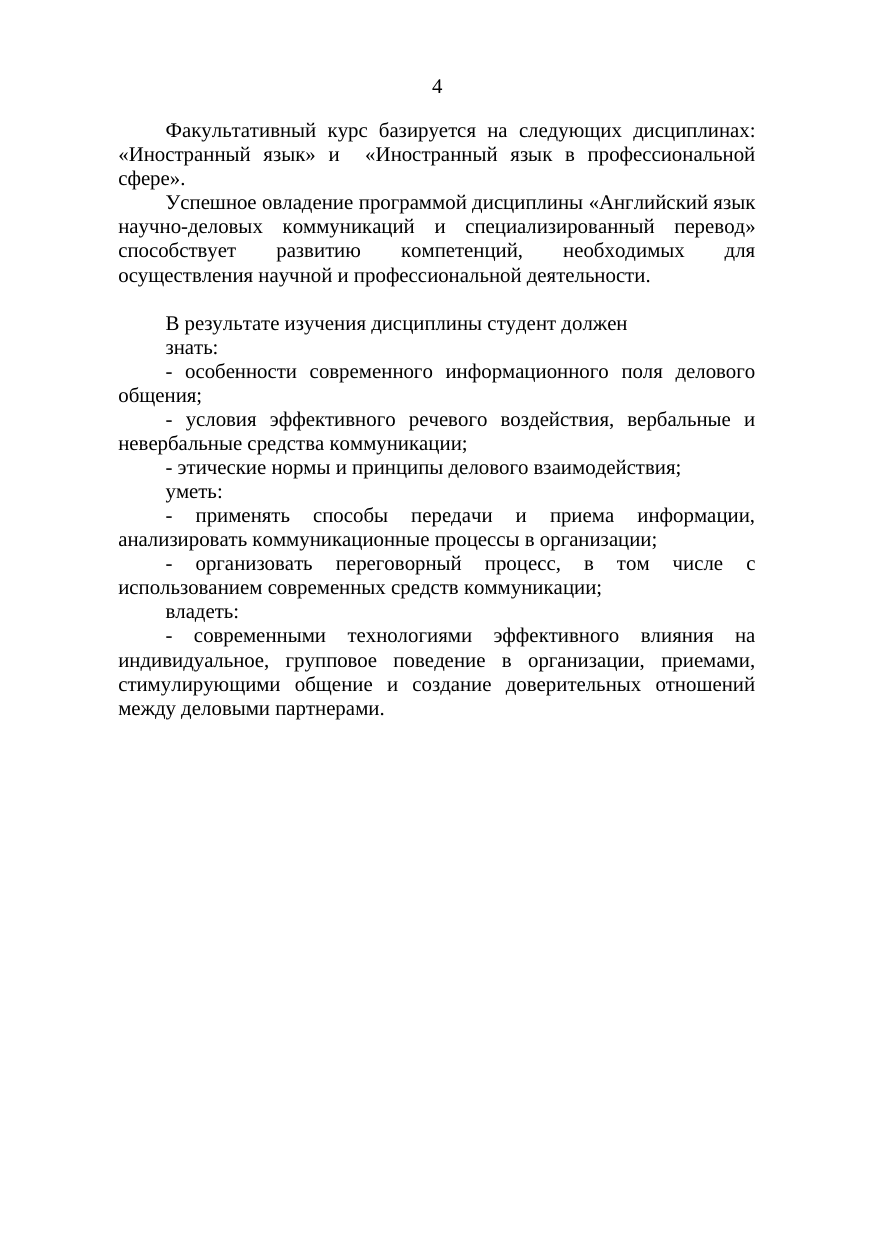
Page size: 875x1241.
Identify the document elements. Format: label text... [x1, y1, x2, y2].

text - этические нормы и принципы делового взаимодействия; [118, 455, 756, 479]
text - условия эффективного речевого воздействия, вербальные и невербальные средства коммуникации; [118, 407, 756, 455]
text Успешное овладение программой дисциплины «Английский язык научно-деловых коммуникаций и специализированный перевод» способствует развитию компетенций, необходимых для осуществления научной и профессиональной деятельности. [118, 190, 756, 287]
text знать: [118, 335, 756, 359]
text - применять способы передачи и приема информации, анализировать коммуникационные процессы в организации; [118, 503, 756, 551]
text - особенности современного информационного поля делового общения; [118, 359, 756, 407]
text Факультативный курс базируется на следующих дисциплинах: «Иностранный язык» и «Иностранный язык в профессиональной сфере». [118, 118, 756, 190]
text уметь: [118, 479, 756, 503]
text - современными технологиями эффективного влияния на индивидуальное, групповое поведение в организации, приемами, стимулирующими общение и создание доверительных отношений между деловыми партнерами. [118, 623, 756, 720]
text В результате изучения дисциплины студент должен [118, 311, 756, 335]
text - организовать переговорный процесс, в том числе с использованием современных средств коммуникации; [118, 551, 756, 599]
text владеть: [118, 599, 756, 623]
